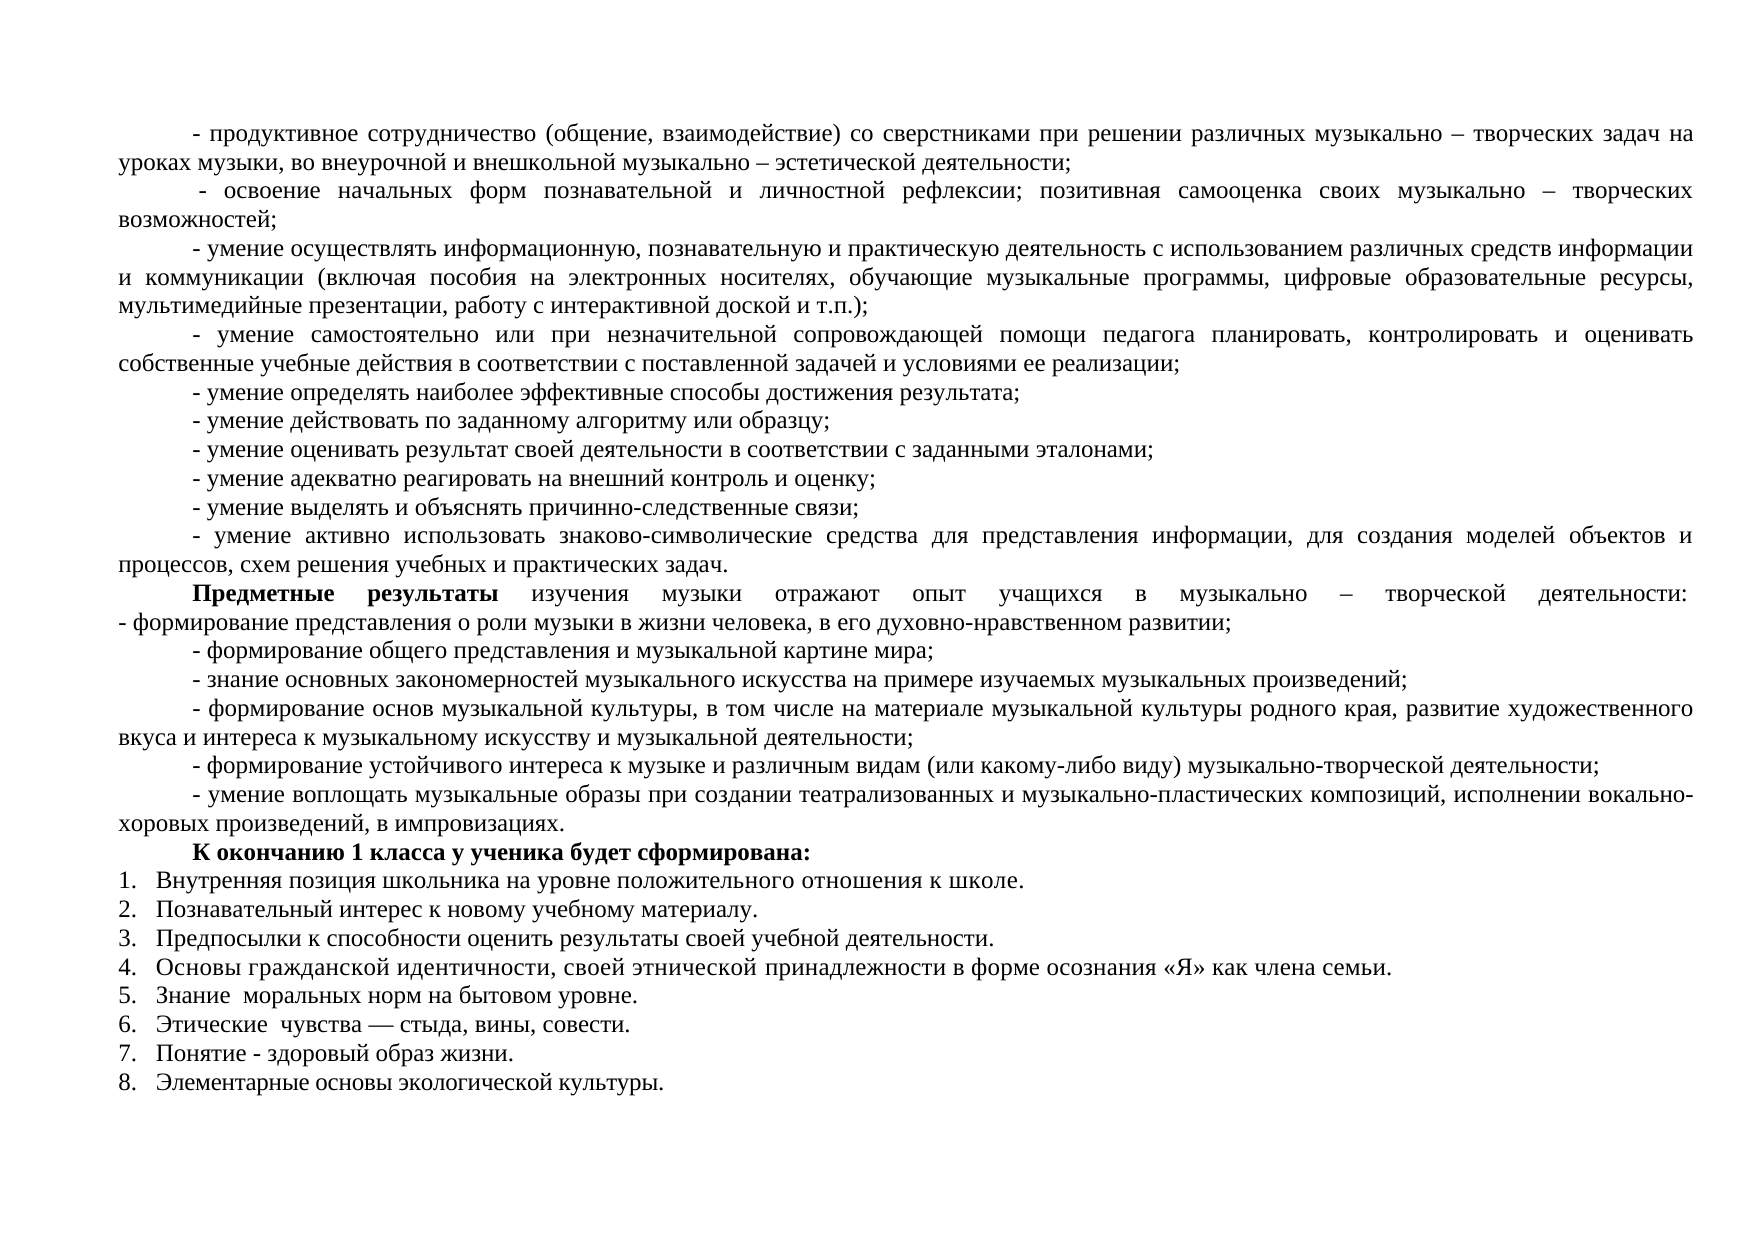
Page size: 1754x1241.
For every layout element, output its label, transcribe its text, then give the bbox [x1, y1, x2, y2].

text - умение самостоятельно или при незначительной сопровождающей помощи педагога планировать, контролировать и оценивать собственные учебные действия в соответствии с поставленной задачей и условиями ее реализации; [118, 319, 1695, 377]
text - умение выделять и объяснять причинно-следственные связи; [118, 492, 1695, 521]
text - умение действовать по заданному алгоритму или образцу; [118, 406, 1695, 434]
list Внутренняя позиция школьника на уровне положительного отношения к школе. [118, 866, 1695, 894]
text К окончанию 1 класса у ученика будет сформирована: [118, 837, 1695, 866]
text - формирование основ музыкальной культуры, в том числе на материале музыкальной культуры родного края, развитие художественного вкуса и интереса к музыкальному искусству и музыкальной деятельности; [118, 693, 1695, 751]
text - умение адекватно реагировать на внешний контроль и оценку; [118, 463, 1695, 492]
list Знание моральных норм на бытовом уровне. [118, 981, 1695, 1009]
text - освоение начальных форм познавательной и личностной рефлексии; позитивная самооценка своих музыкально – творческих возможностей; [118, 176, 1695, 233]
text - умение оценивать результат своей деятельности в соответствии с заданными эталонами; [118, 434, 1695, 463]
text - формирование общего представления и музыкальной картине мира; [118, 636, 1695, 664]
text Предметные результаты изучения музыки отражают опыт учащихся в музыкально – творческой деятельности: - формирование представления о роли музыки в жизни человека, в его духовно-нравственном развитии; [118, 578, 1695, 636]
text - продуктивное сотрудничество (общение, взаимодействие) со сверстниками при решении различных музыкально – творческих задач на уроках музыки, во внеурочной и внешкольной музыкально – эстетической деятельности; [118, 118, 1695, 176]
list Познавательный интерес к новому учебному материалу. [118, 894, 1695, 923]
list Предпосылки к способности оценить результаты своей учебной деятельности. [118, 923, 1695, 952]
list Понятие - здоровый образ жизни. [118, 1038, 1695, 1067]
text - умение активно использовать знаково-символические средства для представления информации, для создания моделей объектов и процессов, схем решения учебных и практических задач. [118, 521, 1695, 578]
list Элементарные основы экологической культуры. [118, 1067, 1695, 1096]
text - умение определять наиболее эффективные способы достижения результата; [118, 377, 1695, 406]
list Этические чувства — стыда, вины, совести. [118, 1009, 1695, 1038]
text - формирование устойчивого интереса к музыке и различным видам (или какому-либо виду) музыкально-творческой деятельности; [118, 751, 1695, 779]
text - умение воплощать музыкальные образы при создании театрализованных и музыкально-пластических композиций, исполнении вокально-хоровых произведений, в импровизациях. [118, 779, 1695, 837]
text - умение осуществлять информационную, познавательную и практическую деятельность с использованием различных средств информации и коммуникации (включая пособия на электронных носителях, обучающие музыкальные программы, цифровые образовательные ресурсы, мультимедийные презентации, работу с интерактивной доской и т.п.); [118, 233, 1695, 319]
text - знание основных закономерностей музыкального искусства на примере изучаемых музыкальных произведений; [118, 664, 1695, 693]
list Основы гражданской идентичности, своей этнической принадлежности в форме осознания «Я» как члена семьи. [118, 952, 1695, 981]
